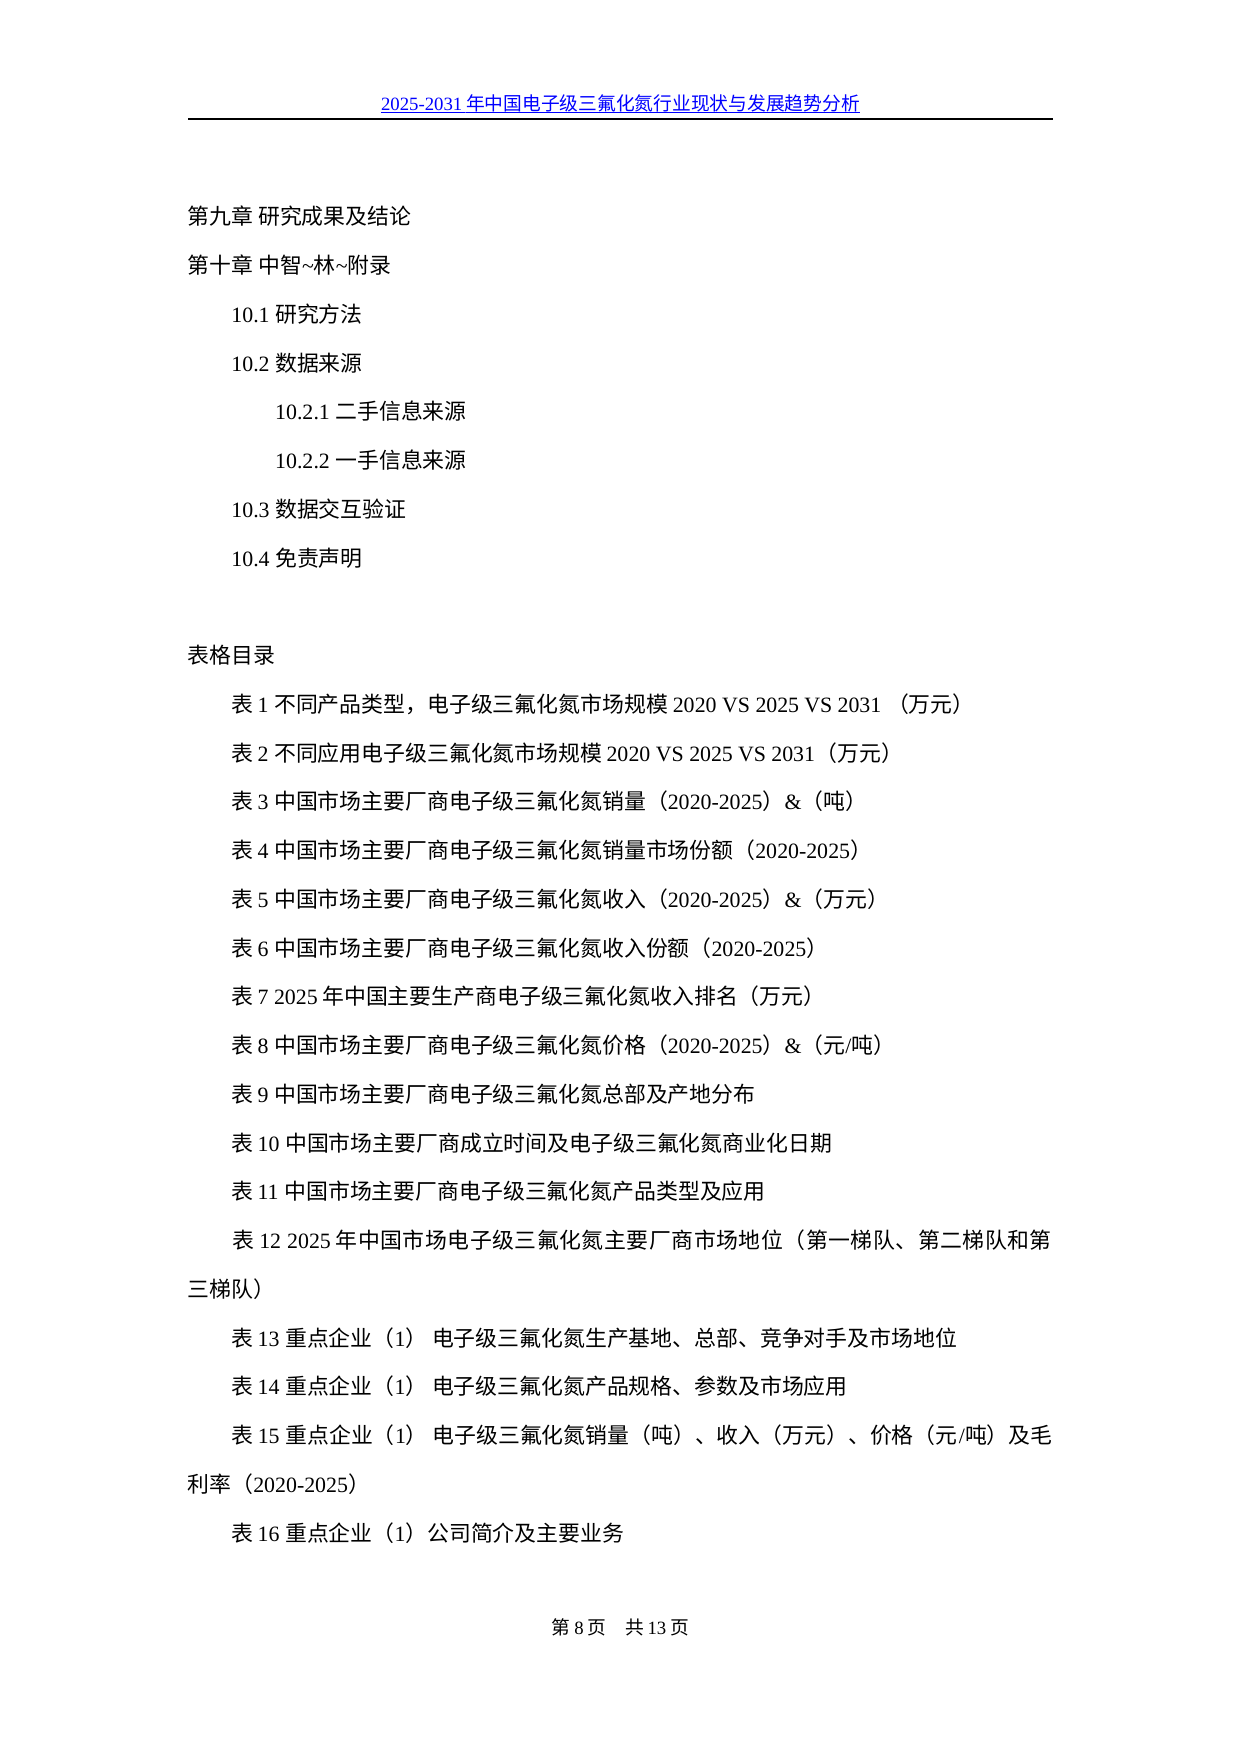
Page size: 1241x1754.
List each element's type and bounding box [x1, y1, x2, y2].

text [187, 150, 1053, 1548]
